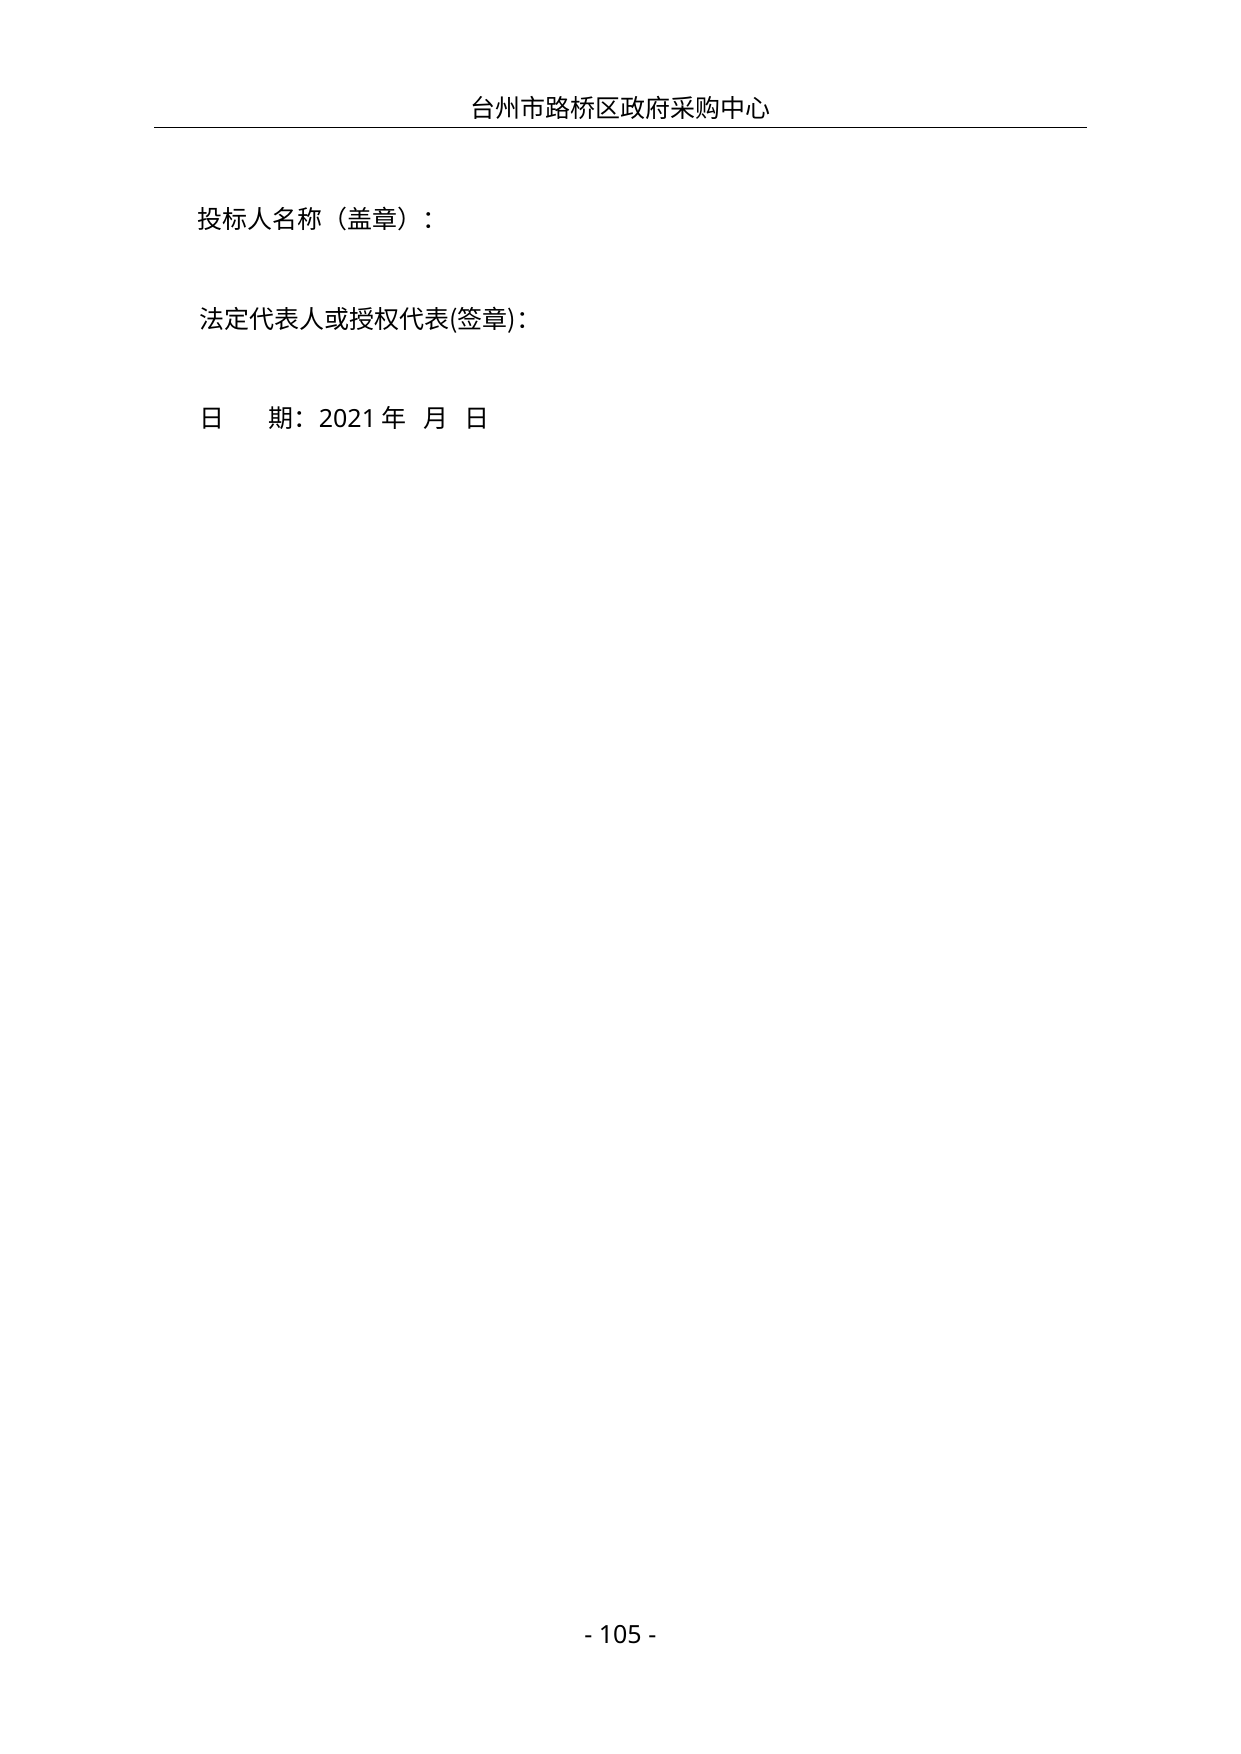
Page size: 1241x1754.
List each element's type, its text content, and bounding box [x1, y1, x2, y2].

text 日 期：2021年 月 日 [153, 384, 1087, 450]
text 投标人名称（盖章）： [197, 184, 1087, 251]
text 法定代表人或授权代表(签章)： [153, 284, 1087, 350]
